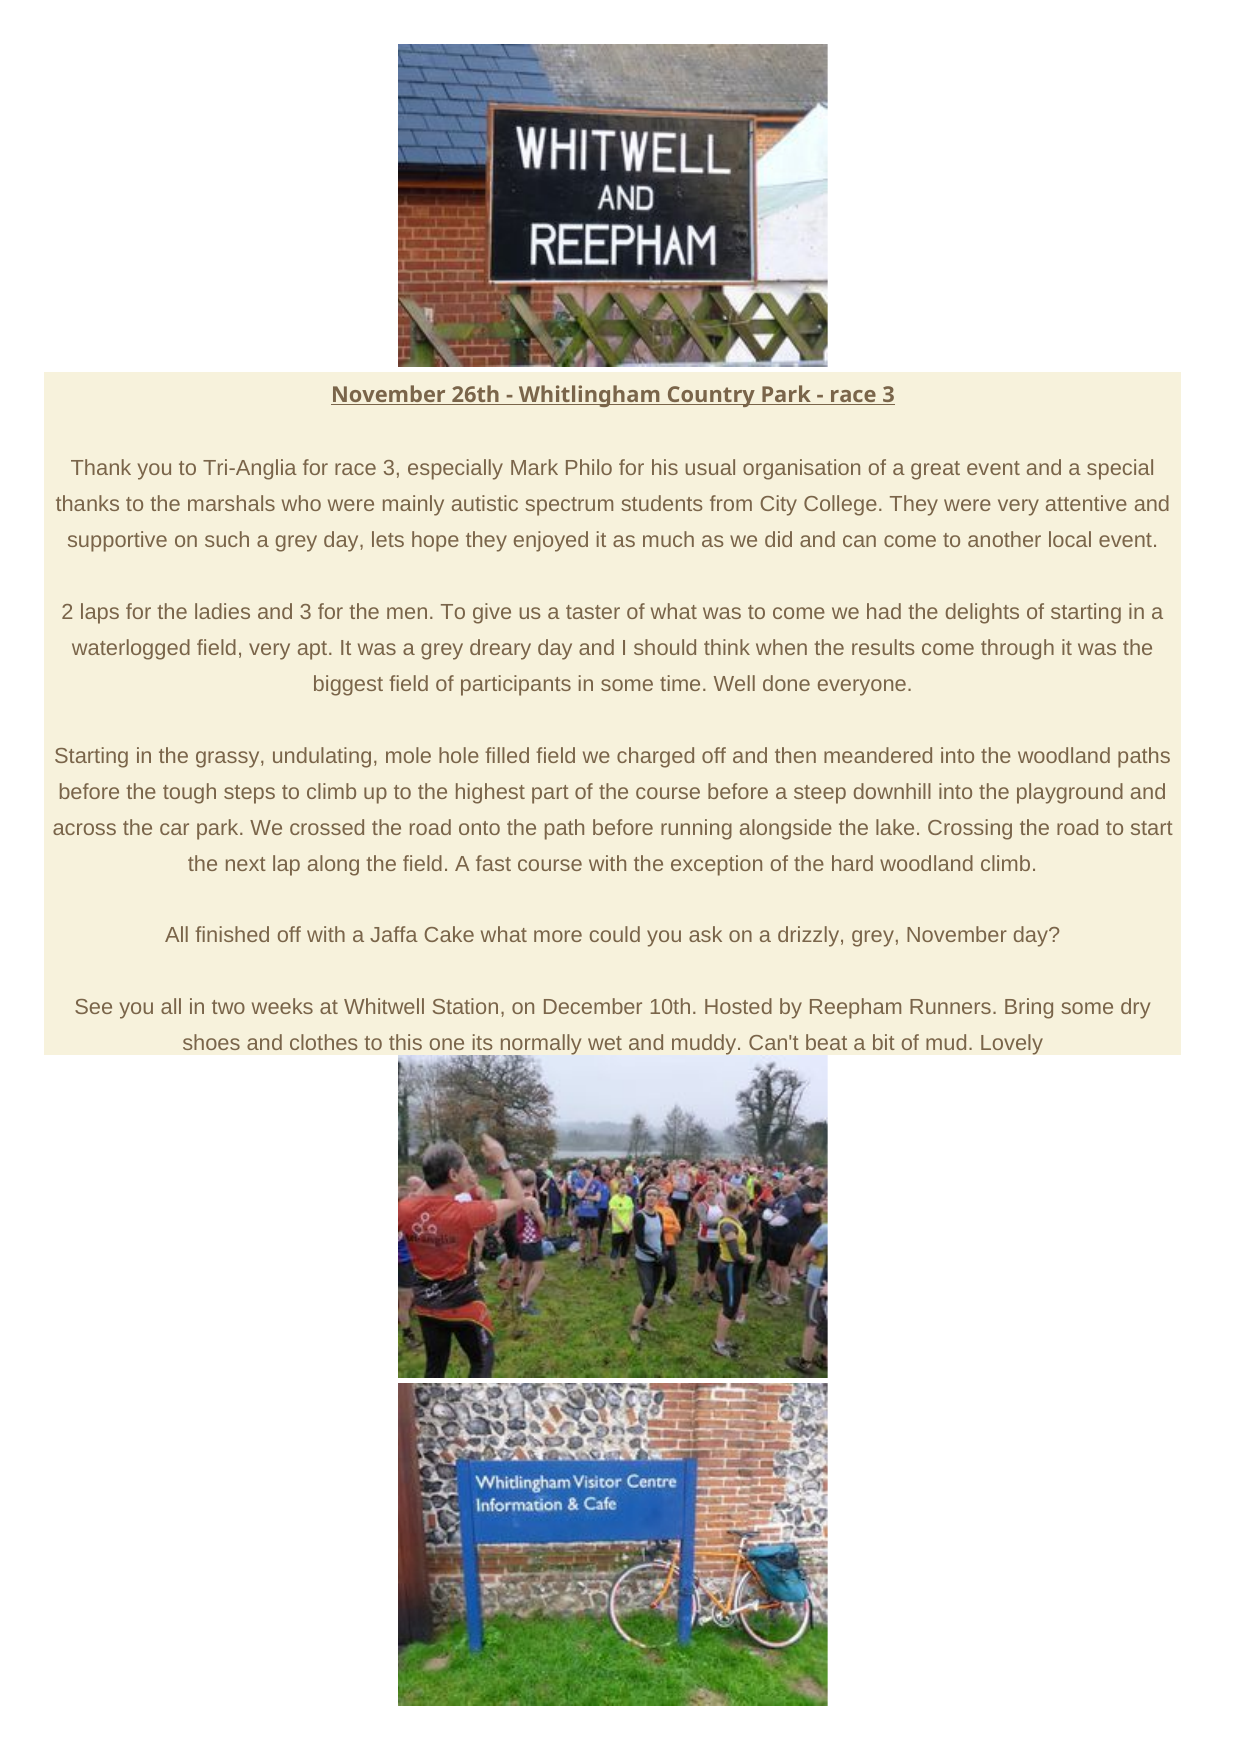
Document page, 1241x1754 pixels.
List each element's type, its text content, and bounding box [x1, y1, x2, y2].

text See you all in two weeks at Whitwell Station, on December 10th. Hosted by Reepham Runners. Bring some dry shoes and clothes to this one its normally wet and muddy. Can't beat a bit of mud. Lovely [44, 983, 1181, 1055]
picture [398, 1055, 828, 1378]
text November 26th - Whitlingham Country Park - race 3 [44, 372, 1181, 408]
text Thank you to Tri-Anglia for race 3, especially Mark Philo for his usual organisation of a great event and a special thanks to the marshals who were mainly autistic spectrum students from City College. They were very attentive and supportive on such a grey day, lets hope they enjoyed it as much as we did and can come to another local event. [44, 444, 1181, 552]
picture [398, 44, 828, 367]
text All finished off with a Jaffa Cake what more could you ask on a drizzly, grey, November day? [44, 912, 1181, 947]
text Starting in the grassy, undulating, mole hole filled field we charged off and then meandered into the woodland paths before the tough steps to climb up to the highest part of the course before a steep downhill into the playground and across the car park. We crossed the road onto the path before running alongside the lake. Crossing the road to start the next lap along the field. A fast course with the exception of the hard woodland climb. [44, 732, 1181, 876]
text 2 laps for the ladies and 3 for the men. To give us a taster of what was to come we had the delights of starting in a waterlogged field, very apt. It was a grey dreary day and I should think when the results come through it was the biggest field of participants in some time. Well done everyone. [44, 588, 1181, 696]
picture [398, 1383, 828, 1706]
